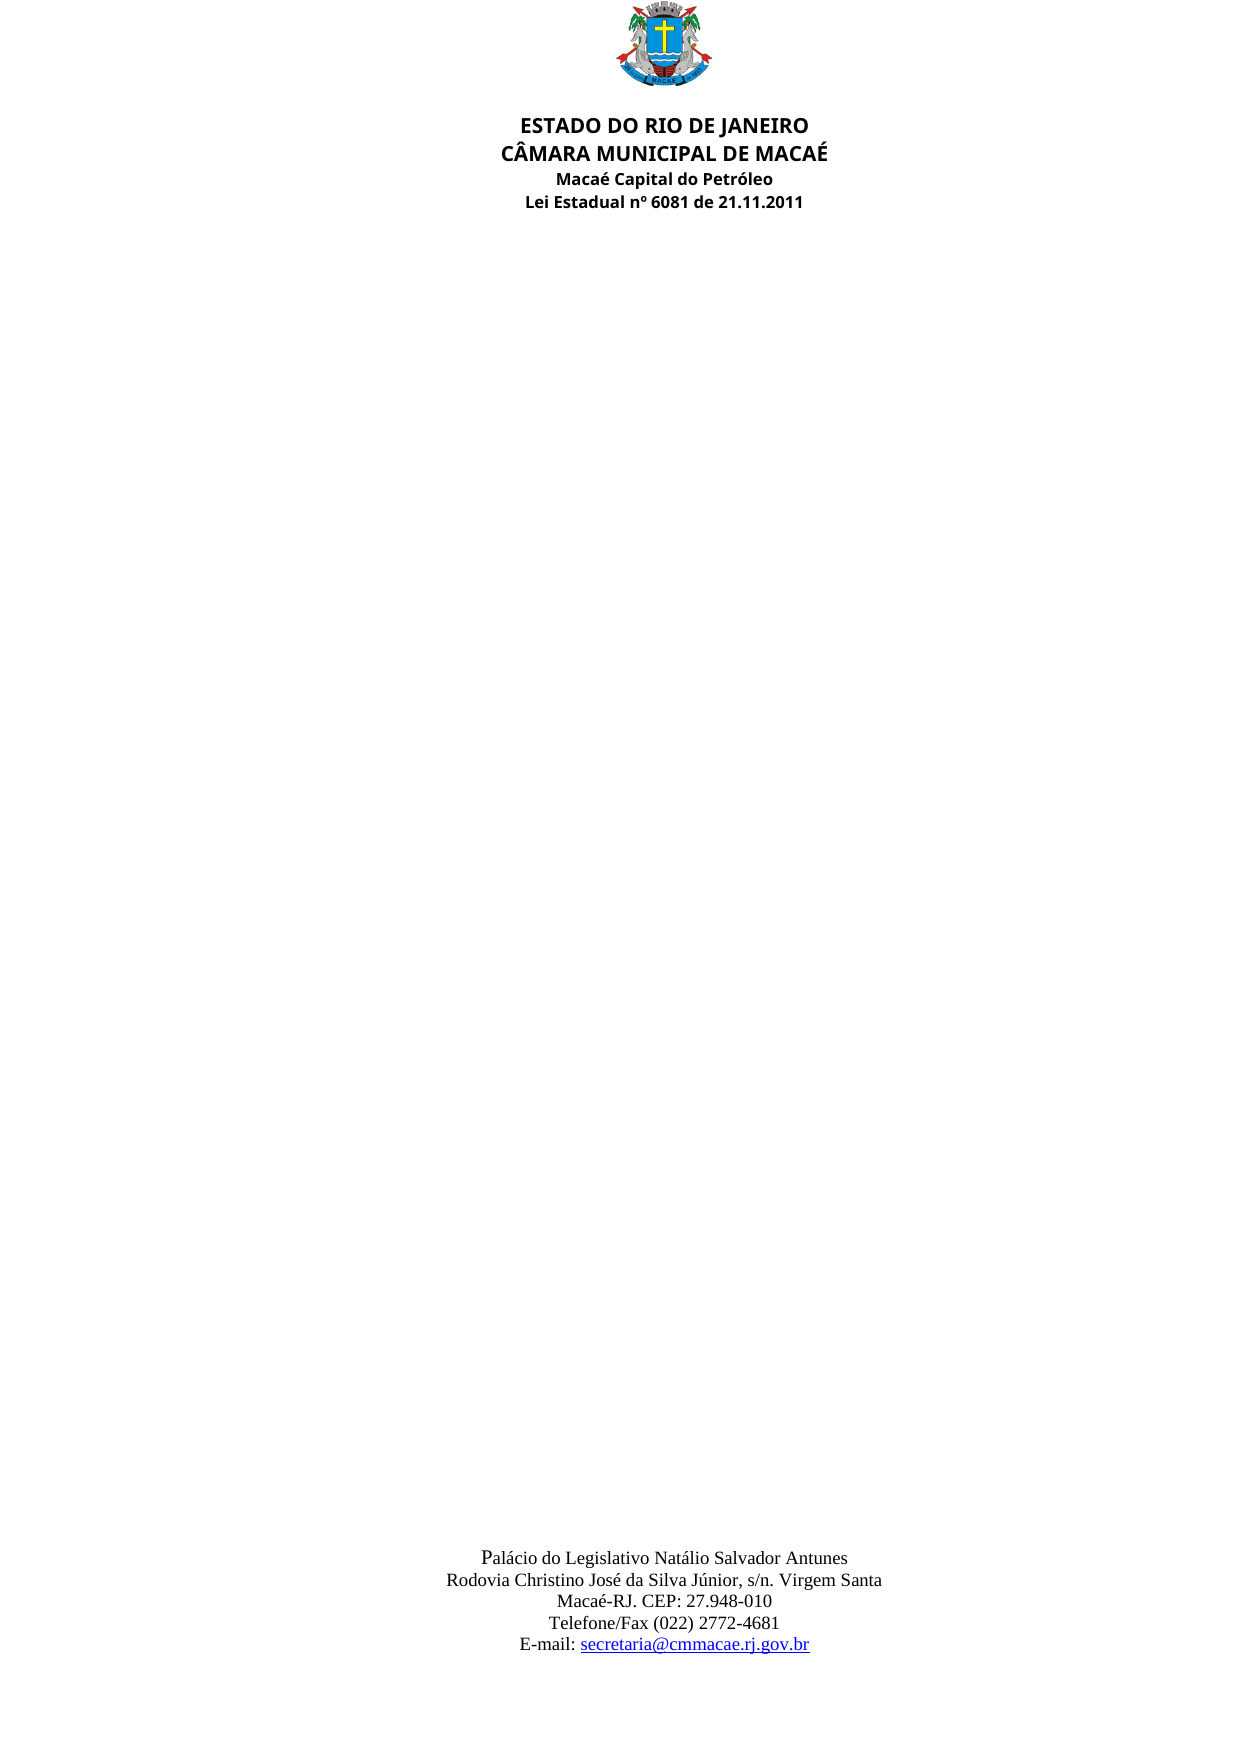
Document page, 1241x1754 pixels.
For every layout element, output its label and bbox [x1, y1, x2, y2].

picture [616, 0, 713, 89]
